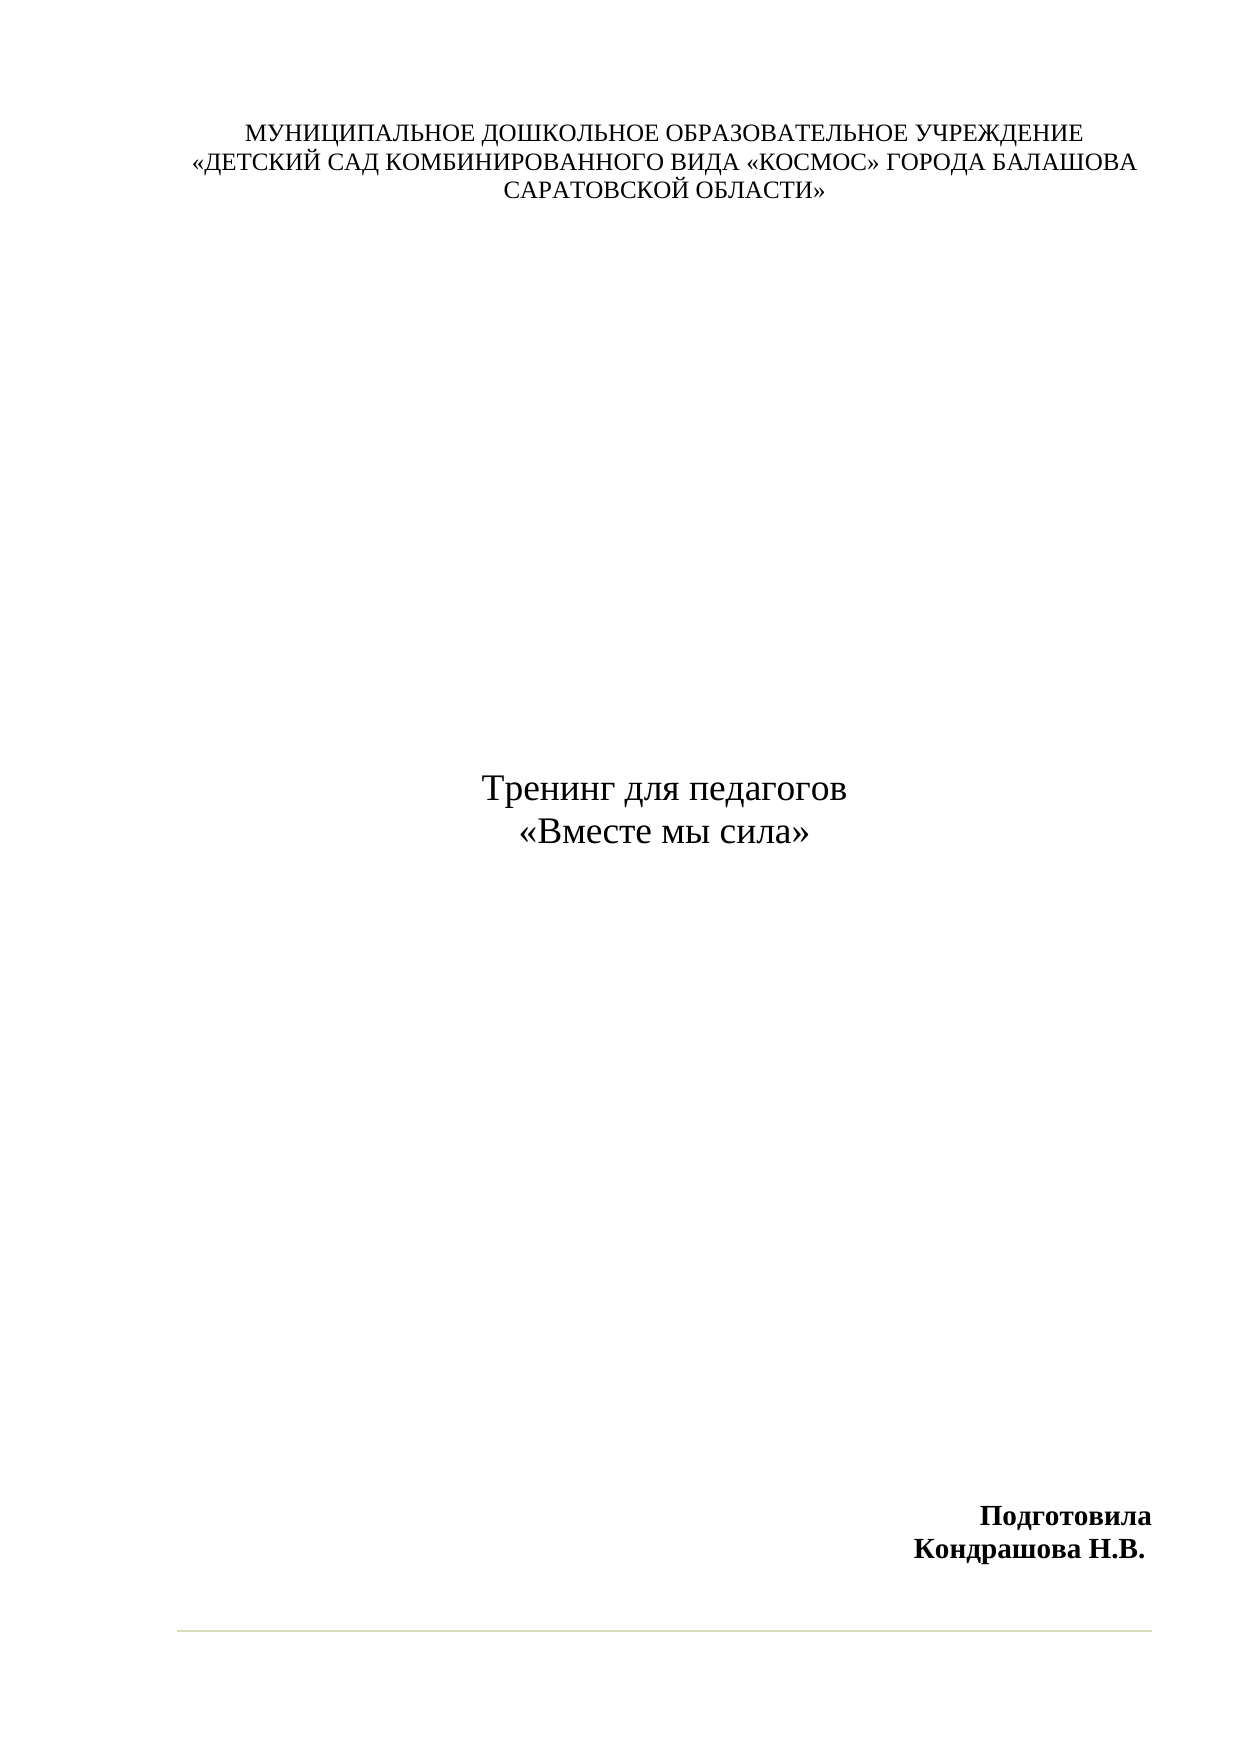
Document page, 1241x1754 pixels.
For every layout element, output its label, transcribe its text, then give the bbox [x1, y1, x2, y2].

text Тренинг для педагогов [177, 765, 1152, 808]
text САРАТОВСКОЙ ОБЛАСТИ» [177, 176, 1152, 204]
text «Вместе мы сила» [177, 808, 1152, 851]
text МУНИЦИПАЛЬНОЕ ДОШКОЛЬНОЕ ОБРАЗОВАТЕЛЬНОЕ УЧРЕЖДЕНИЕ [177, 118, 1152, 147]
text «ДЕТСКИЙ САД КОМБИНИРОВАННОГО ВИДА «КОСМОС» ГОРОДА БАЛАШОВА [177, 147, 1152, 176]
text Кондрашова Н.В. [177, 1532, 1152, 1565]
text Подготовила [177, 1498, 1152, 1532]
